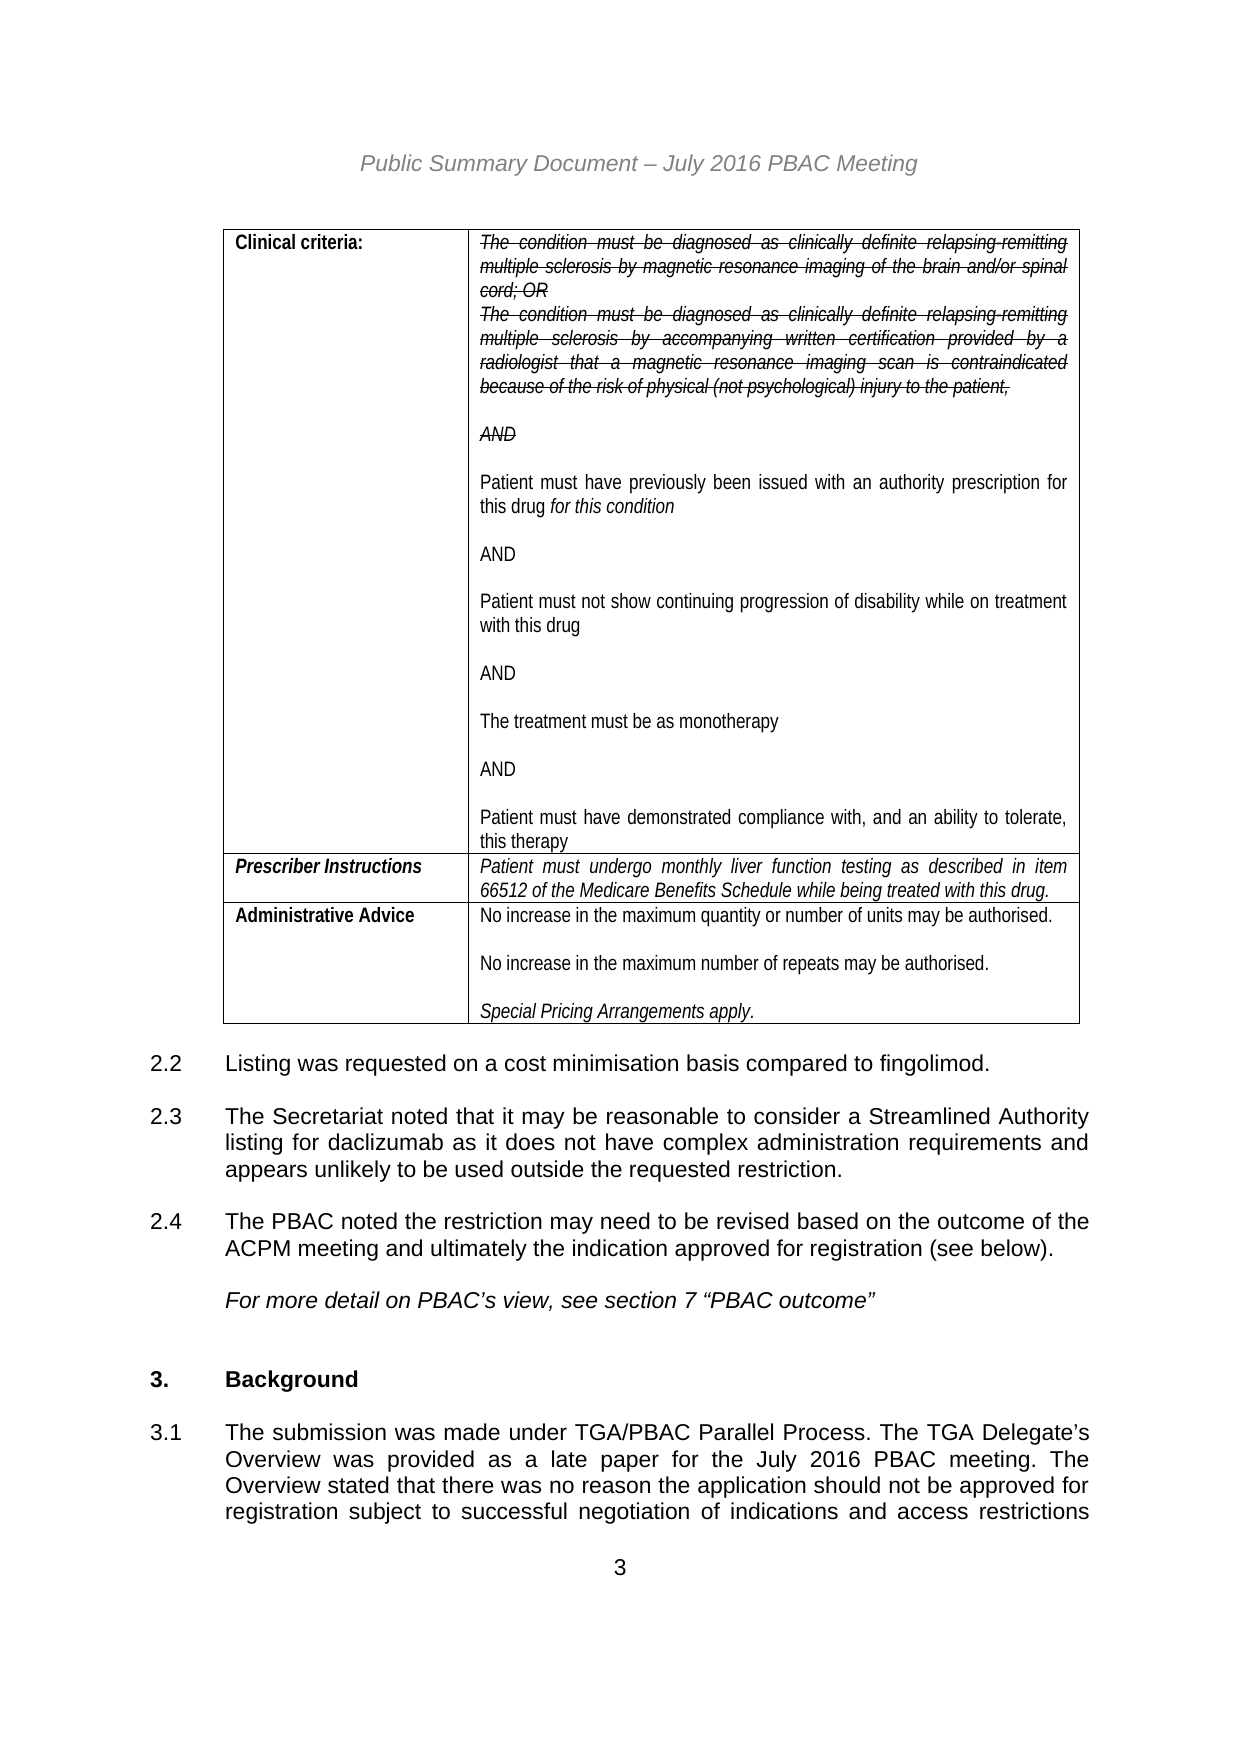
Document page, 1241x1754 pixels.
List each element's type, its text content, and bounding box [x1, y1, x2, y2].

list Listing was requested on a cost minimisation basis compared to fingolimod. [150, 1050, 1090, 1077]
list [150, 1419, 1090, 1524]
list The PBAC noted the restriction may need to be revised based on the outcome of the ACPM meeting and ultimately the indication approved for registration (see below). [150, 1208, 1090, 1261]
list The Secretariat noted that it may be reasonable to consider a Streamlined Authority listing for daclizumab as it does not have complex administration requirements and appears unlikely to be used outside the requested restriction. [150, 1103, 1090, 1182]
table_cell The condition must be diagnosed as clinically definite relapsing-remitting multiple sclerosis by magnetic resonance imaging of the brain and/or spinal cord; OR The condition must be diagnosed as clinically definite relapsing-remitting multiple sclerosis by accompanying written certification provided by a radiologist that a magnetic resonance imaging scan is contraindicated because of the risk of physical (not psychological) injury to the patient, AND Patient must have previously been issued with an authority prescription for this drug for this condition AND Patient must not show continuing progression of disability while on treatment with this drug AND The treatment must be as monotherapy AND Patient must have demonstrated compliance with, and an ability to tolerate, this therapy [469, 230, 1079, 853]
table_cell No increase in the maximum quantity or number of units may be authorised. No increase in the maximum number of repeats may be authorised. Special Pricing Arrangements apply. [469, 903, 1079, 1023]
table_cell Patient must undergo monthly liver function testing as described in item 66512 of the Medicare Benefits Schedule while being treated with this drug. [469, 854, 1079, 902]
table_cell Prescriber Instructions [224, 854, 468, 902]
subtitle 3. Background [150, 1366, 1090, 1393]
table_cell Clinical criteria: [224, 230, 468, 853]
table_cell Administrative Advice [224, 903, 468, 1023]
subtitle For more detail on PBAC’s view, see section 7 “PBAC outcome” [225, 1287, 1090, 1314]
